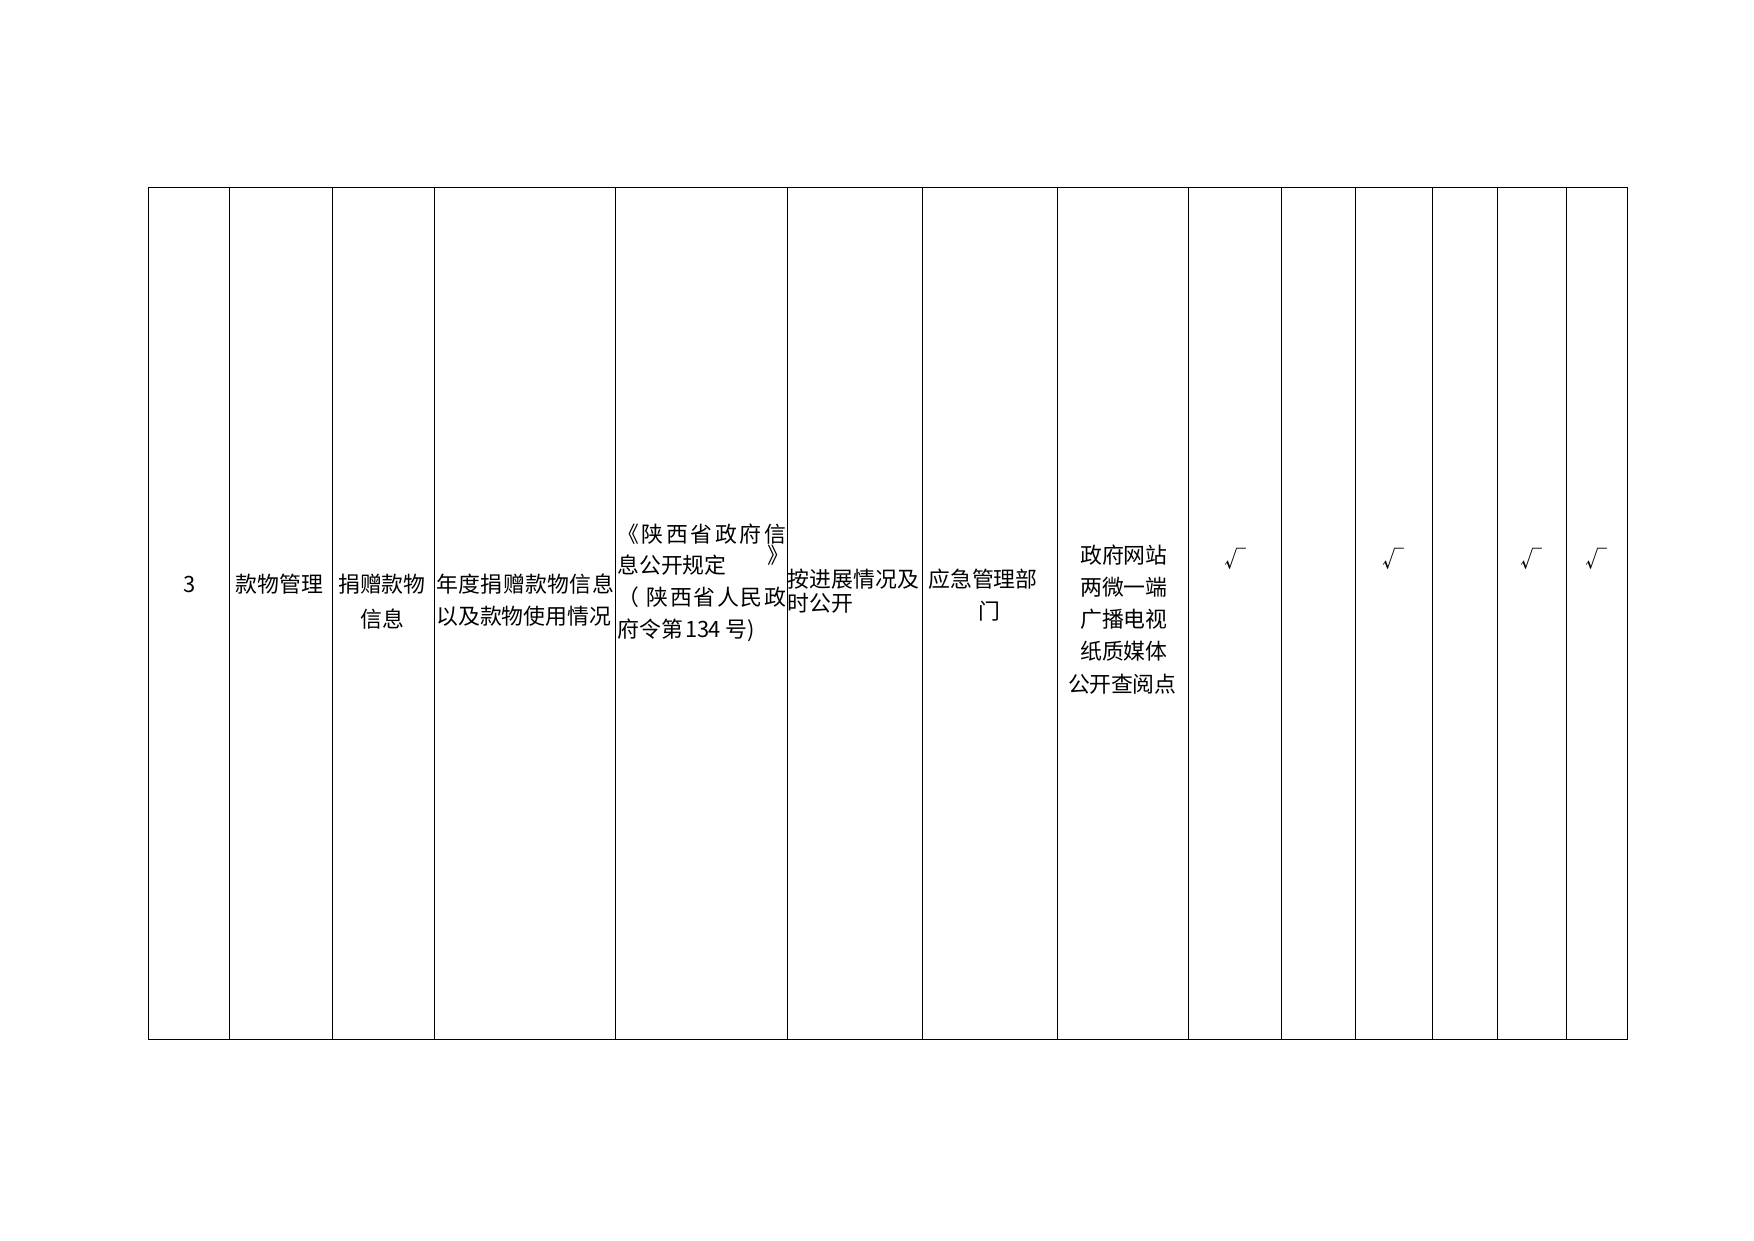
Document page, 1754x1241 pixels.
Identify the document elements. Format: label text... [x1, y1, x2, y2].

table_header 》 按进展情况及时公开 [788, 188, 922, 1039]
table_header 捐赠款物信息 [333, 188, 434, 1039]
table_header 3 [149, 188, 229, 1039]
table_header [616, 188, 787, 1039]
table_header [1058, 188, 1188, 1039]
table_header √ [1189, 188, 1281, 1039]
table_header [1433, 188, 1497, 1039]
table_header 年度捐赠款物信息以及款物使用情况 [435, 188, 615, 1039]
table_header 款物管理 [230, 188, 332, 1039]
table_header √ [1567, 188, 1627, 1039]
table_header √ [1356, 188, 1432, 1039]
table_header √ [1498, 188, 1566, 1039]
table_header [1282, 188, 1355, 1039]
table_header 应急管理部门 [923, 188, 1057, 1039]
